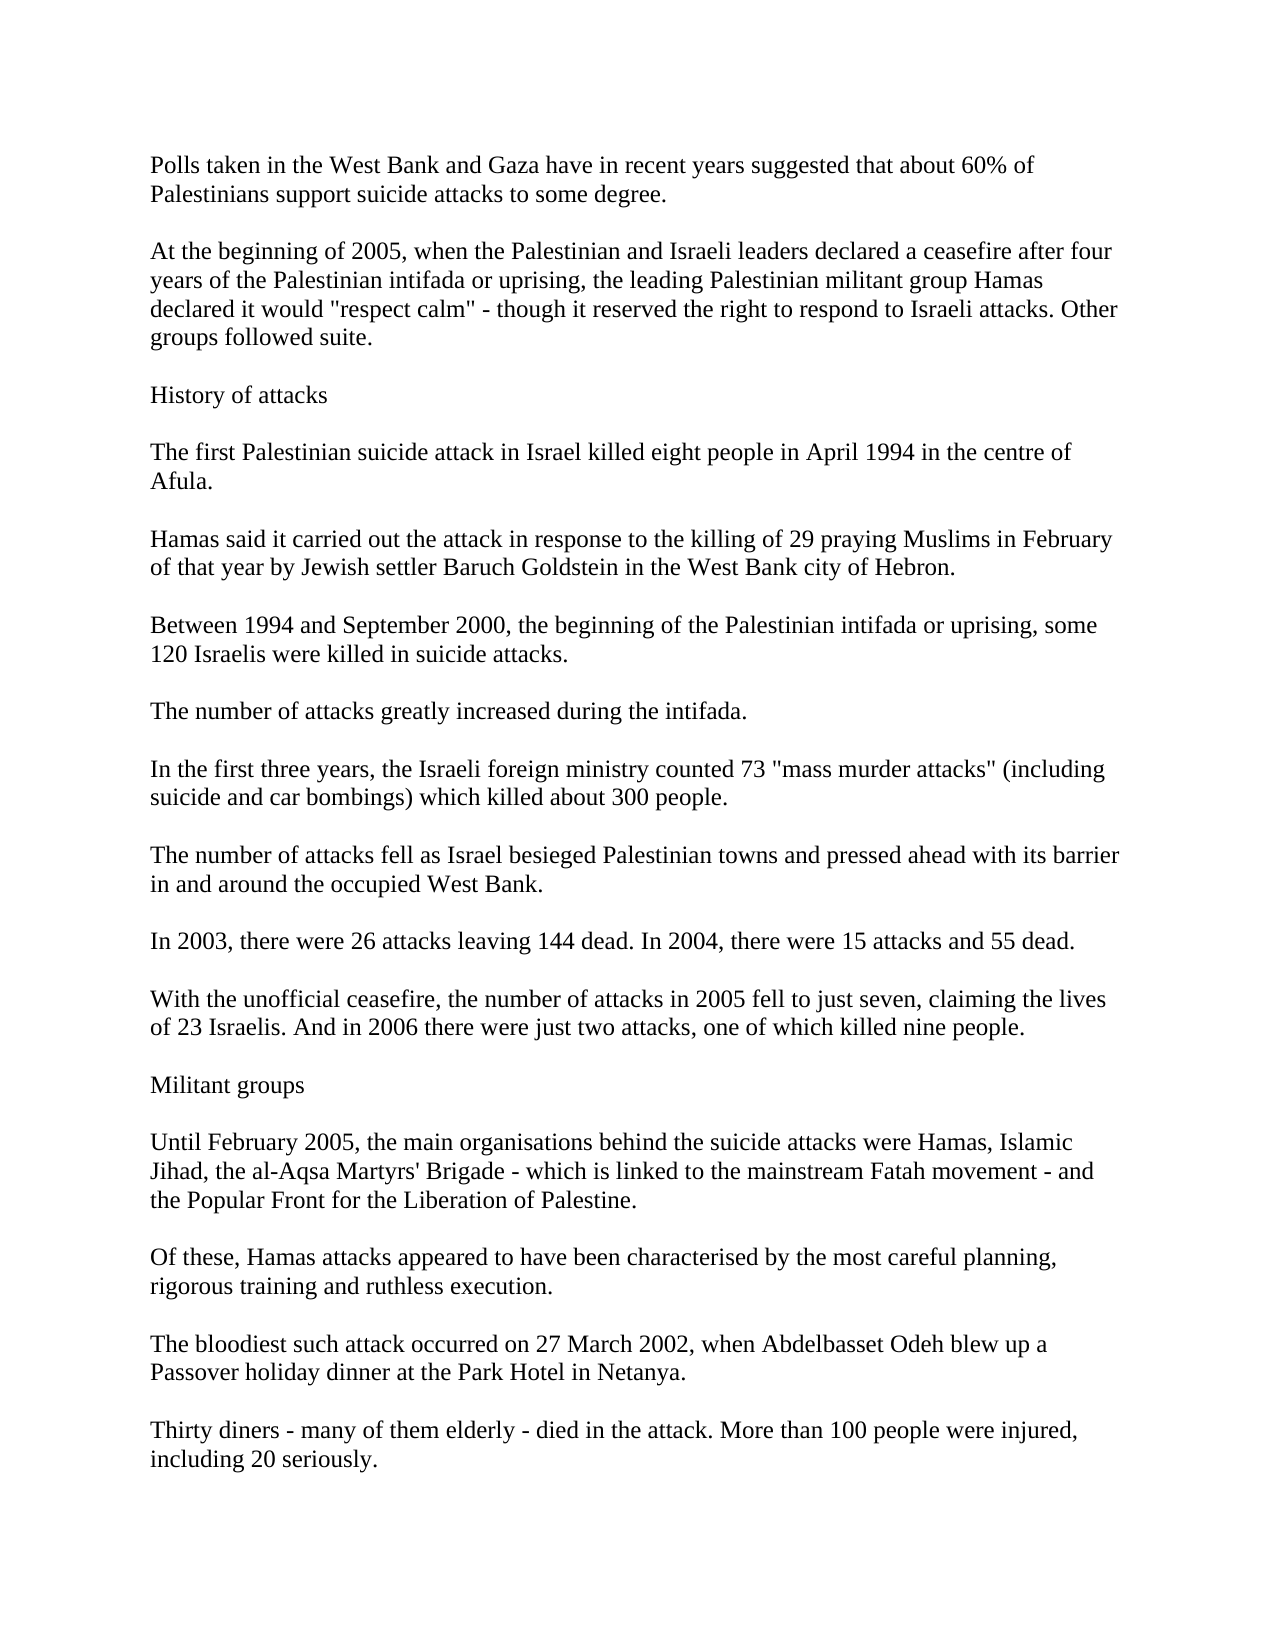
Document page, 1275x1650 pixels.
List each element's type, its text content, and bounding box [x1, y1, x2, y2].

text History of attacks [150, 380, 1125, 409]
text Polls taken in the West Bank and Gaza have in recent years suggested that about 60% of Palestinians support suicide attacks to some degree. [150, 150, 1125, 207]
text With the unofficial ceasefire, the number of attacks in 2005 fell to just seven, claiming the lives of 23 Israelis. And in 2006 there were just two attacks, one of which killed nine people. [150, 984, 1125, 1041]
text Of these, Hamas attacks appeared to have been characterised by the most careful planning, rigorous training and ruthless execution. [150, 1242, 1125, 1300]
text Until February 2005, the main organisations behind the suicide attacks were Hamas, Islamic Jihad, the al-Aqsa Martyrs' Brigade - which is linked to the mainstream Fatah movement - and the Popular Front for the Liberation of Palestine. [150, 1127, 1125, 1214]
text The number of attacks fell as Israel besieged Palestinian towns and pressed ahead with its barrier in and around the occupied West Bank. [150, 840, 1125, 897]
text Hamas said it carried out the attack in response to the killing of 29 praying Muslims in February of that year by Jewish settler Baruch Goldstein in the West Bank city of Hebron. [150, 524, 1125, 581]
text At the beginning of 2005, when the Palestinian and Israeli leaders declared a ceasefire after four years of the Palestinian intifada or uprising, the leading Palestinian militant group Hamas declared it would "respect calm" - though it reserved the right to respond to Israeli attacks. Other groups followed suite. [150, 236, 1125, 351]
text The bloodiest such attack occurred on 27 March 2002, when Abdelbasset Odeh blew up a Passover holiday dinner at the Park Hotel in Netanya. [150, 1329, 1125, 1386]
text In the first three years, the Israeli foreign ministry counted 73 "mass murder attacks" (including suicide and car bombings) which killed about 300 people. [150, 754, 1125, 811]
text The number of attacks greatly increased during the intifada. [150, 696, 1125, 725]
text The first Palestinian suicide attack in Israel killed eight people in April 1994 in the centre of Afula. [150, 437, 1125, 495]
text Between 1994 and September 2000, the beginning of the Palestinian intifada or uprising, some 120 Israelis were killed in suicide attacks. [150, 610, 1125, 667]
text Militant groups [150, 1070, 1125, 1099]
text Thirty diners - many of them elderly - died in the attack. More than 100 people were injured, including 20 seriously. [150, 1415, 1125, 1472]
text In 2003, there were 26 attacks leaving 144 dead. In 2004, there were 15 attacks and 55 dead. [150, 926, 1125, 955]
